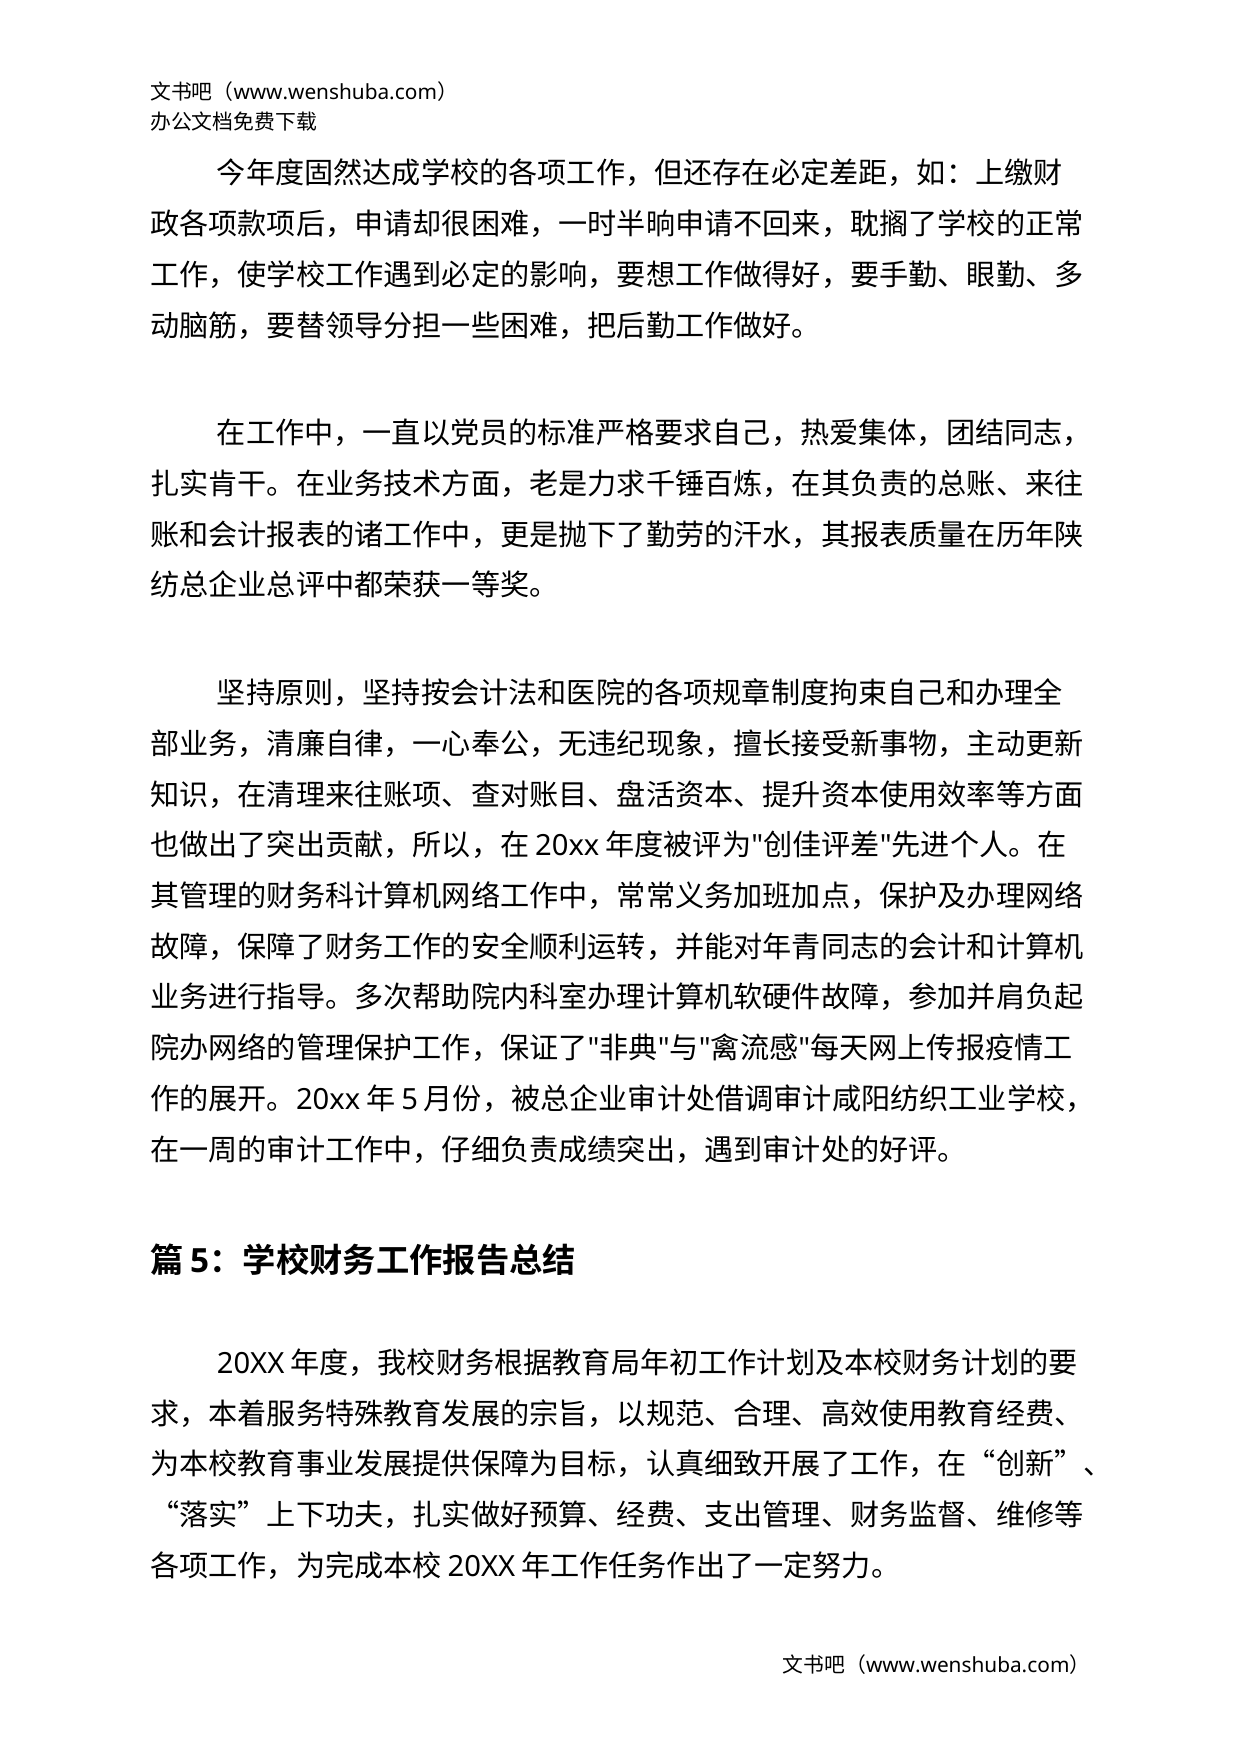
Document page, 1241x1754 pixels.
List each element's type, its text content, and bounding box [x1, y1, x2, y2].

text 20XX年度，我校财务根据教育局年初工作计划及本校财务计划的要求，本着服务特殊教育发展的宗旨，以规范、合理、高效使用教育经费、为本校教育事业发展提供保障为目标，认真细致开展了工作，在“创新”、“落实”上下功夫，扎实做好预算、经费、支出管理、财务监督、维修等各项工作，为完成本校20XX年工作任务作出了一定努力。 [150, 1339, 1090, 1585]
text 坚持原则，坚持按会计法和医院的各项规章制度拘束自己和办理全部业务，清廉自律，一心奉公，无违纪现象，擅长接受新事物，主动更新知识，在清理来往账项、查对账目、盘活资本、提升资本使用效率等方面也做出了突出贡献，所以，在20xx年度被评为"创佳评差"先进个人。在其管理的财务科计算机网络工作中，常常义务加班加点，保护及办理网络故障，保障了财务工作的安全顺利运转，并能对年青同志的会计和计算机业务进行指导。多次帮助院内科室办理计算机软硬件故障，参加并肩负起院办网络的管理保护工作，保证了"非典"与"禽流感"每天网上传报疫情工作的展开。20xx年5月份，被总企业审计处借调审计咸阳纺织工业学校，在一周的审计工作中，仔细负责成绩突出，遇到审计处的好评。 [150, 669, 1090, 1169]
text 今年度固然达成学校的各项工作，但还存在必定差距，如：上缴财政各项款项后，申请却很困难，一时半晌申请不回来，耽搁了学校的正常工作，使学校工作遇到必定的影响，要想工作做得好，要手勤、眼勤、多动脑筋，要替领导分担一些困难，把后勤工作做好。 [150, 150, 1090, 344]
text 篇5：学校财务工作报告总结 [150, 1234, 1090, 1282]
text 在工作中，一直以党员的标准严格要求自己，热爱集体，团结同志，扎实肯干。在业务技术方面，老是力求千锤百炼，在其负责的总账、来往账和会计报表的诸工作中，更是抛下了勤劳的汗水，其报表质量在历年陕纺总企业总评中都荣获一等奖。 [150, 410, 1090, 604]
